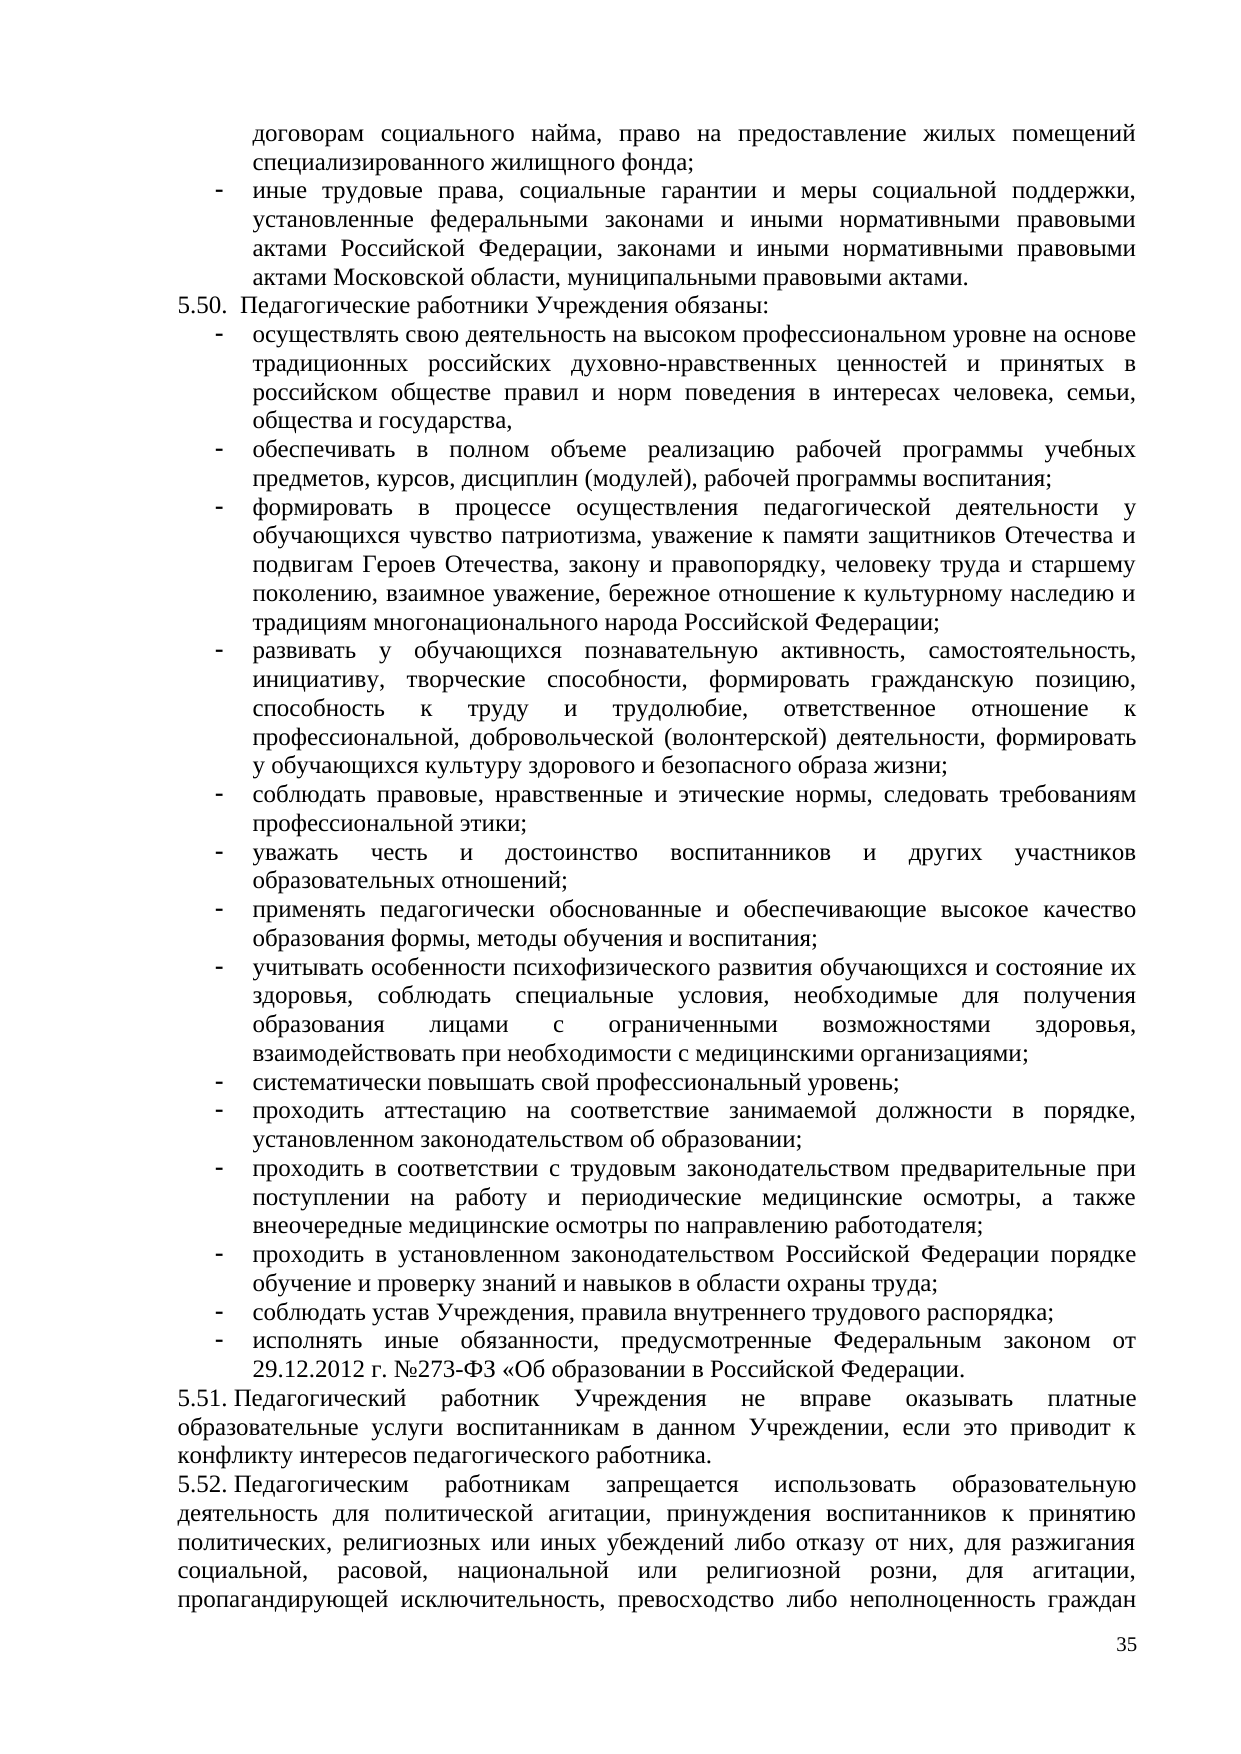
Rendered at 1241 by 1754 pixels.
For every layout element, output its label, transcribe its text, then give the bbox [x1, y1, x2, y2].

list Педагогический работник Учреждения не вправе оказывать платные образовательные услуги воспитанникам в данном Учреждении, если это приводит к конфликту интересов педагогического работника. [177, 1383, 1137, 1469]
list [215, 118, 1137, 176]
list развивать у обучающихся познавательную активность, самостоятельность, инициативу, творческие способности, формировать гражданскую позицию, способность к труду и трудолюбие, ответственное отношение к профессиональной, добровольческой (волонтерской) деятельности, формировать у обучающихся культуру здорового и безопасного образа жизни; [215, 636, 1137, 779]
list исполнять иные обязанности, предусмотренные Федеральным законом от 29.12.2012 г. №273-ФЗ «Об образовании в Российской Федерации. [215, 1326, 1137, 1383]
list обеспечивать в полном объеме реализацию рабочей программы учебных предметов, курсов, дисциплин (модулей), рабочей программы воспитания; [215, 434, 1137, 492]
list иные трудовые права, социальные гарантии и меры социальной поддержки, установленные федеральными законами и иными нормативными правовыми актами Российской Федерации, законами и иными нормативными правовыми актами Московской области, муниципальными правовыми актами. [215, 176, 1137, 291]
list систематически повышать свой профессиональный уровень; [215, 1067, 1137, 1096]
list применять педагогически обоснованные и обеспечивающие высокое качество образования формы, методы обучения и воспитания; [215, 894, 1137, 952]
list проходить в соответствии с трудовым законодательством предварительные при поступлении на работу и периодические медицинские осмотры, а также внеочередные медицинские осмотры по направлению работодателя; [215, 1153, 1137, 1239]
list соблюдать правовые, нравственные и этические нормы, следовать требованиям профессиональной этики; [215, 779, 1137, 837]
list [177, 1469, 1137, 1613]
list учитывать особенности психофизического развития обучающихся и состояние их здоровья, соблюдать специальные условия, необходимые для получения образования лицами с ограниченными возможностями здоровья, взаимодействовать при необходимости с медицинскими организациями; [215, 952, 1137, 1067]
list проходить аттестацию на соответствие занимаемой должности в порядке, установленном законодательством об образовании; [215, 1096, 1137, 1153]
list проходить в установленном законодательством Российской Федерации порядке обучение и проверку знаний и навыков в области охраны труда; [215, 1239, 1137, 1297]
list Педагогические работники Учреждения обязаны: [177, 291, 1137, 319]
list осуществлять свою деятельность на высоком профессиональном уровне на основе традиционных российских духовно-нравственных ценностей и принятых в российском обществе правил и норм поведения в интересах человека, семьи, общества и государства, [215, 319, 1137, 434]
list формировать в процессе осуществления педагогической деятельности у обучающихся чувство патриотизма, уважение к памяти защитников Отечества и подвигам Героев Отечества, закону и правопорядку, человеку труда и старшему поколению, взаимное уважение, бережное отношение к культурному наследию и традициям многонационального народа Российской Федерации; [215, 492, 1137, 636]
list уважать честь и достоинство воспитанников и других участников образовательных отношений; [215, 837, 1137, 894]
list соблюдать устав Учреждения, правила внутреннего трудового распорядка; [215, 1297, 1137, 1326]
